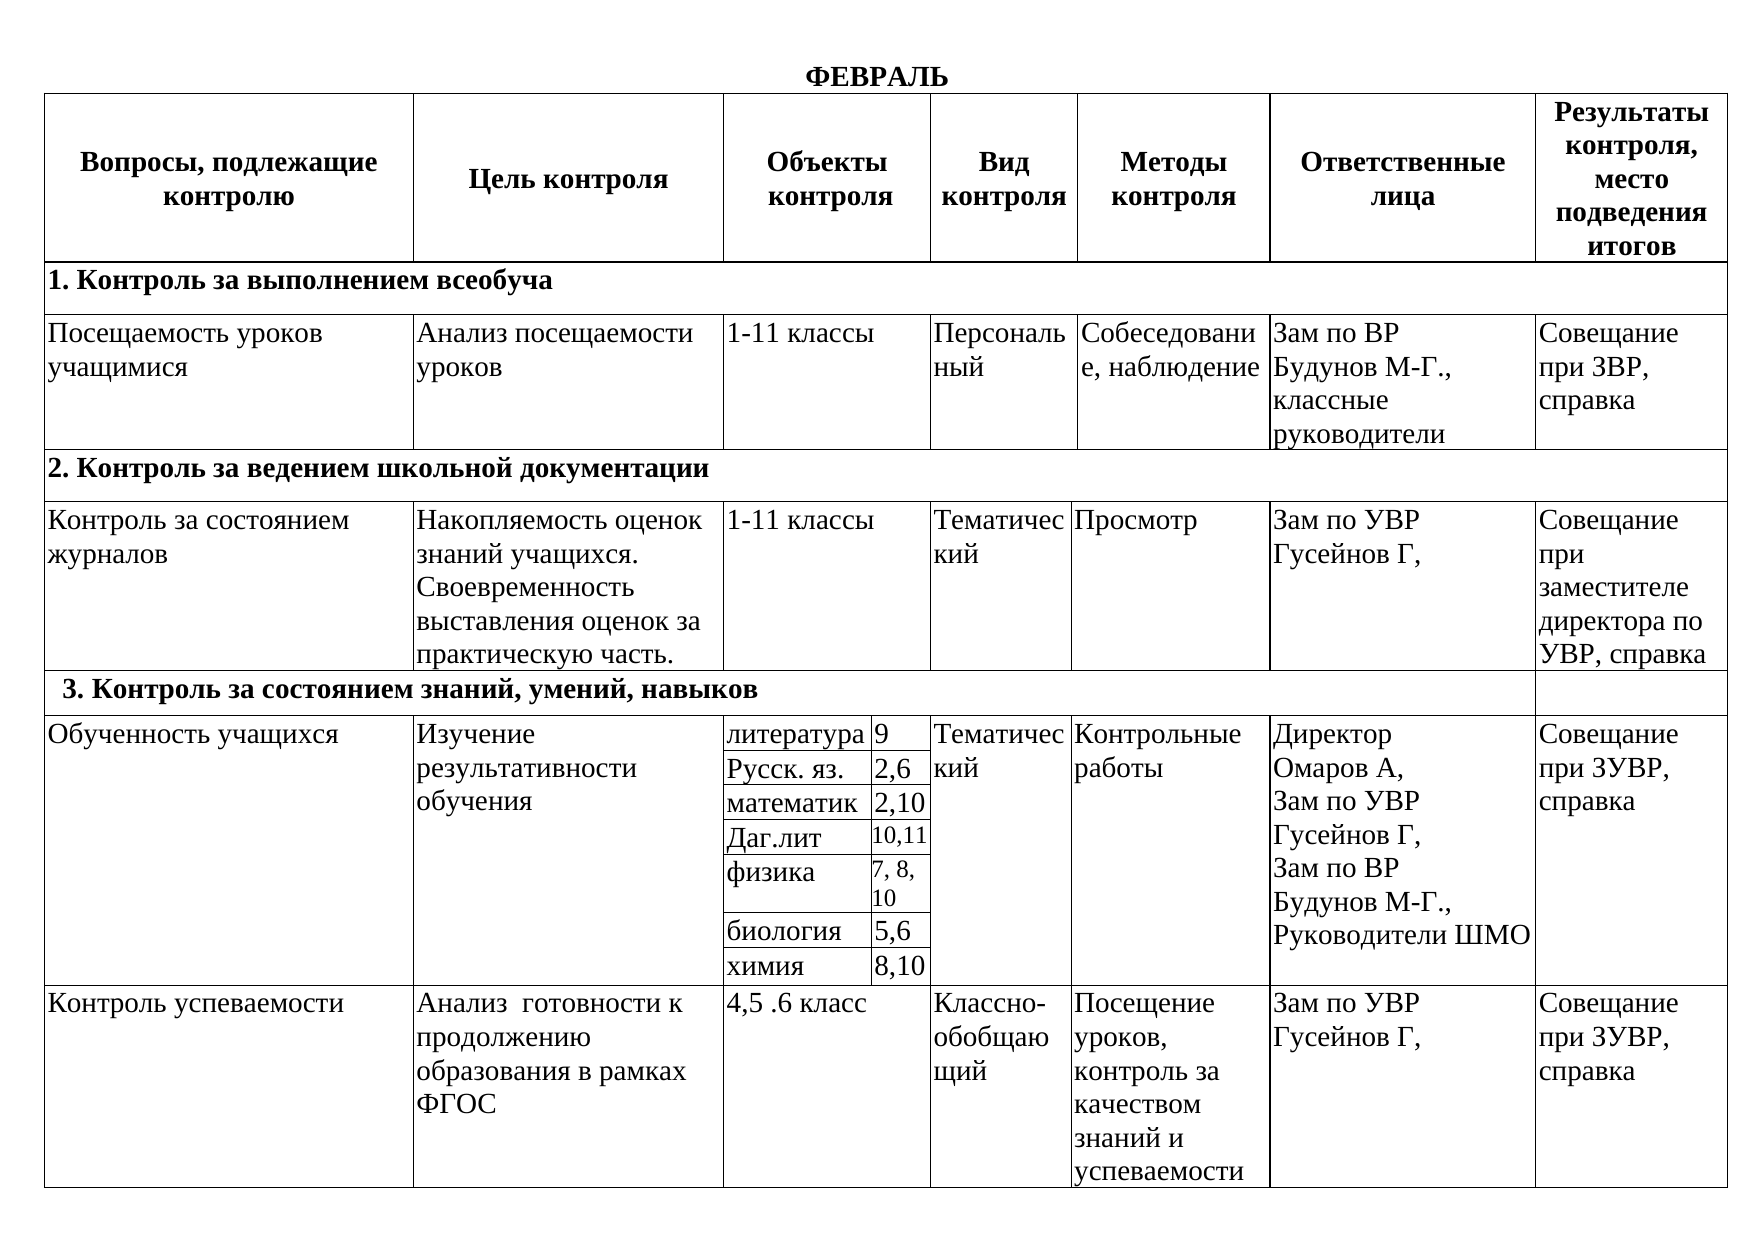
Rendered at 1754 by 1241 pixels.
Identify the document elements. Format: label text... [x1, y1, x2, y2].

table_cell Зам по УВР Гусейнов Г, [1271, 502, 1535, 670]
table_cell 2,10 [872, 785, 930, 819]
table_cell Персональный [931, 315, 1077, 449]
table_cell 2. Контроль за ведением школьной документации [45, 450, 1727, 501]
table_cell химия [724, 948, 871, 984]
table_header Цель контроля [414, 94, 723, 261]
table_cell Директор Омаров А, Зам по УВР Гусейнов Г, Зам по ВР Будунов М-Г., Руководители ШМО [1271, 716, 1535, 984]
table_cell Классно-обобщающий [931, 986, 1071, 1187]
table_header Результаты контроля, место подведения итогов [1536, 94, 1727, 261]
table_cell Анализ готовности к продолжению образования в рамках ФГОС [414, 986, 723, 1187]
table_cell 2,6 [872, 751, 930, 784]
table_cell литература [724, 716, 871, 750]
table_cell 8,10 [872, 948, 930, 984]
table_cell 5,6 [872, 913, 930, 947]
table_cell Обученность учащихся [45, 716, 413, 984]
table_header Объекты контроля [724, 94, 930, 261]
table_cell Просмотр [1072, 502, 1269, 670]
table_cell Зам по УВР Гусейнов Г, [1271, 986, 1535, 1187]
table_cell 7, 8, 10 [872, 855, 930, 912]
table_cell [1536, 671, 1727, 715]
table_cell биология [724, 913, 871, 947]
table_cell Зам по ВР Будунов М-Г., классные руководители [1271, 315, 1535, 449]
table_cell 1. Контроль за выполнением всеобуча [45, 263, 1727, 314]
table_cell Накопляемость оценок знаний учащихся. Своевременность выставления оценок за практическую часть. [414, 502, 723, 670]
table_cell Совещание при заместителе директора по УВР, справка [1536, 502, 1727, 670]
table_cell Тематический [931, 716, 1071, 984]
table_cell Посещаемость уроков учащимися [45, 315, 413, 449]
table_cell Русск. яз. [724, 751, 871, 784]
table_cell 4,5 .6 класс [724, 986, 930, 1187]
table_cell 1-11 классы [724, 502, 930, 670]
table_cell Совещание при ЗВР, справка [1536, 315, 1727, 449]
table_cell Тематический [931, 502, 1071, 670]
table_cell Анализ посещаемости уроков [414, 315, 723, 449]
table_cell Контрольные работы [1072, 716, 1269, 984]
table_header Методы контроля [1078, 94, 1269, 261]
table_cell 9 [872, 716, 930, 750]
table_cell Совещание при ЗУВР, справка [1536, 986, 1727, 1187]
table_cell Контроль успеваемости [45, 986, 413, 1187]
table_header Ответственные лица [1271, 94, 1535, 261]
table_cell математик [724, 785, 871, 819]
table_cell Посещение уроков, контроль за качеством знаний и успеваемости [1072, 986, 1269, 1187]
table_cell 10,11 [872, 820, 930, 853]
table_cell Даг.лит [724, 820, 871, 853]
table_cell Собеседование, наблюдение [1078, 315, 1269, 449]
table_cell Контроль за состоянием знаний, умений, навыков [45, 671, 1535, 715]
text ФЕВРАЛЬ [118, 59, 1636, 93]
table_cell Совещание при ЗУВР, справка [1536, 716, 1727, 984]
table_header Вопросы, подлежащие контролю [45, 94, 413, 261]
table_cell Изучение результативности обучения [414, 716, 723, 984]
table_header Вид контроля [931, 94, 1077, 261]
table_cell 1-11 классы [724, 315, 930, 449]
table_cell физика [724, 855, 871, 912]
table_cell Контроль за состоянием журналов [45, 502, 413, 670]
